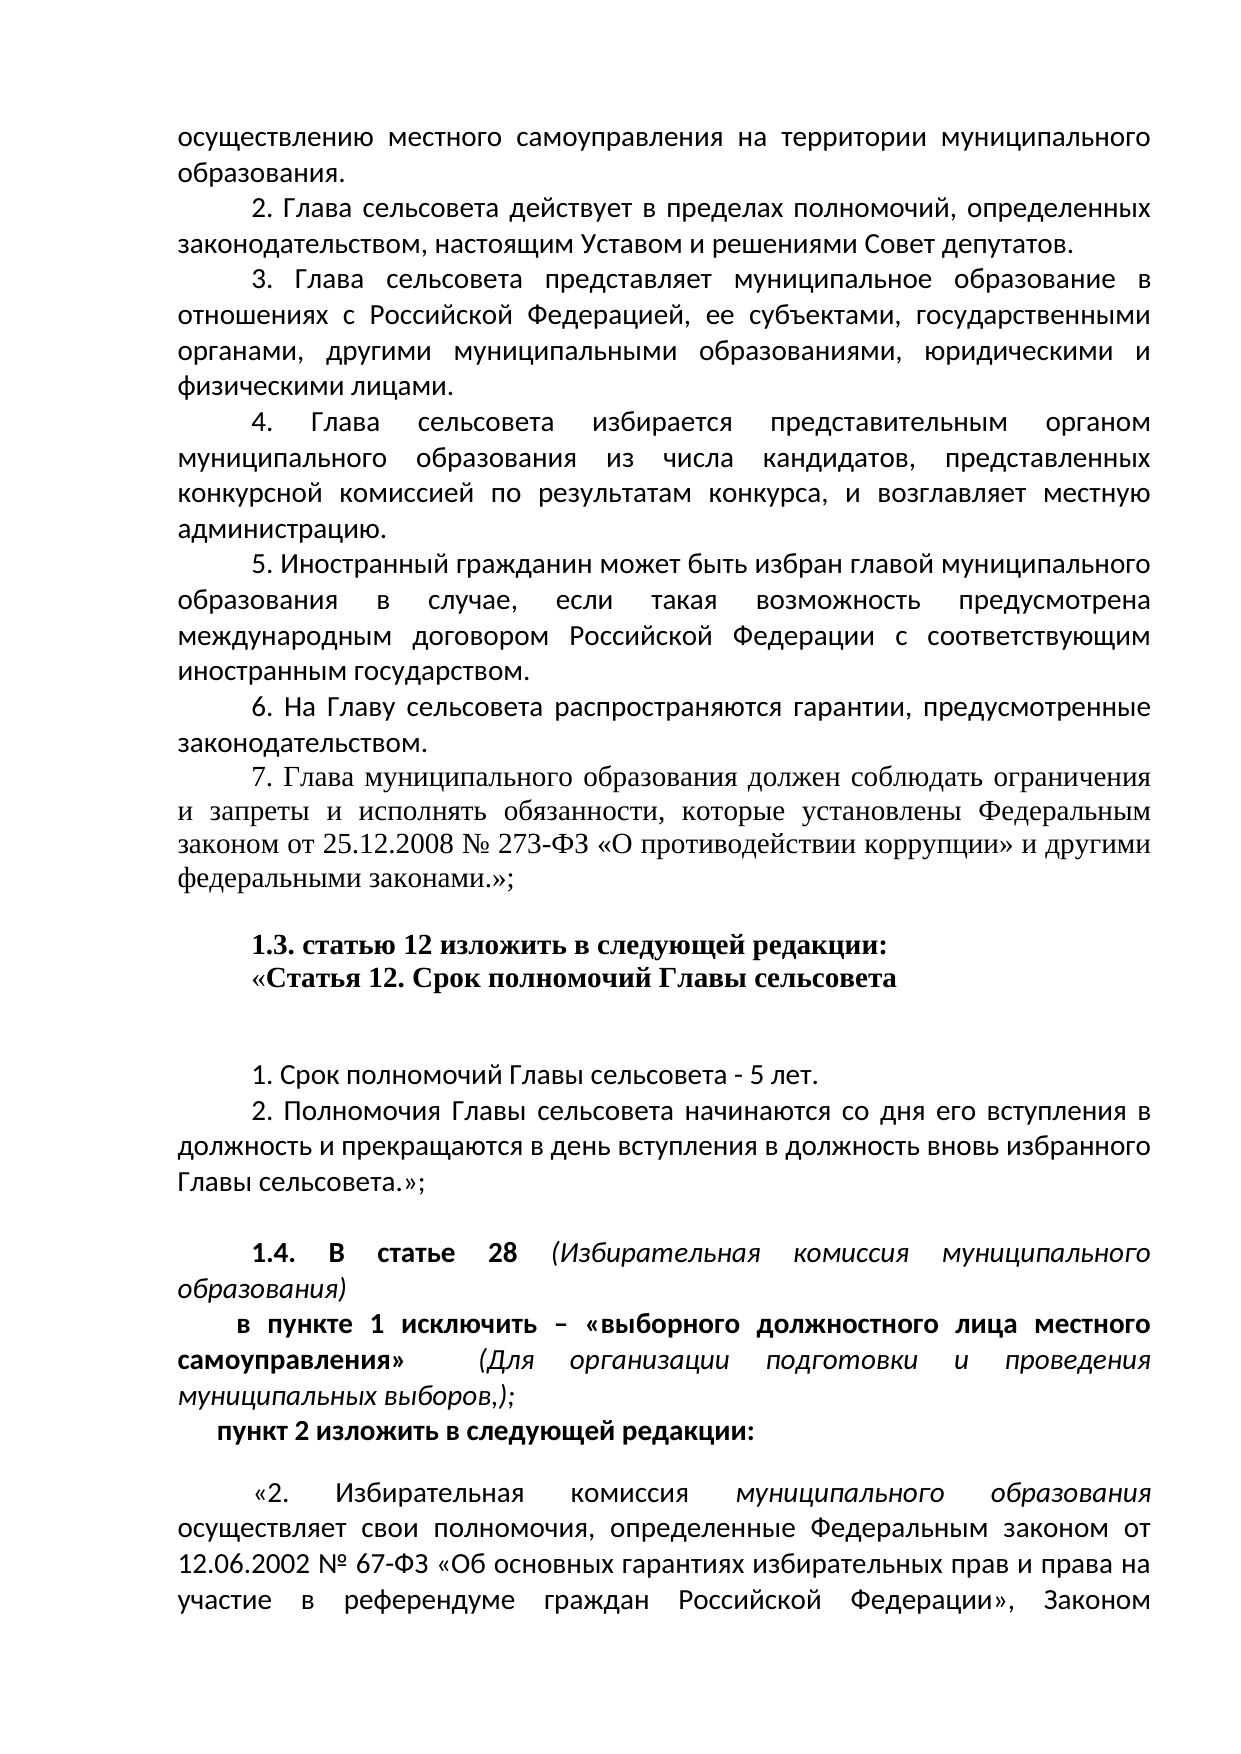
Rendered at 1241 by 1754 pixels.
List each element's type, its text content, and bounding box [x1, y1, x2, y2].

text 5. Иностранный гражданин может быть избран главой муниципального образования в случае, если такая возможность предусмотрена международным договором Российской Федерации с соответствующим иностранным государством. [177, 546, 1152, 688]
text 1.3. статью 12 изложить в следующей редакции: [177, 927, 1152, 961]
text 2. Глава сельсовета действует в пределах полномочий, определенных законодательством, настоящим Уставом и решениями Совет депутатов. [177, 189, 1152, 261]
text 3. Глава сельсовета представляет муниципальное образование в отношениях с Российской Федерацией, ее субъектами, государственными органами, другими муниципальными образованиями, юридическими и физическими лицами. [177, 261, 1152, 403]
text 7. Глава муниципального образования должен соблюдать ограничения и запреты и исполнять обязанности, которые установлены Федеральным законом от 25.12.2008 № 273-ФЗ «О противодействии коррупции» и другими федеральными законами.»; [177, 759, 1152, 893]
text 1. Срок полномочий Главы сельсовета - 5 лет. [177, 1056, 1152, 1092]
text в пункте 1 исключить – «выборного должностного лица местного самоуправления» (Для организации подготовки и проведения муниципальных выборов,); [177, 1305, 1152, 1412]
text пункт 2 изложить в следующей редакции: [177, 1412, 1152, 1448]
text 1.4. В статье 28 (Избирательная комиссия муниципального образования) [177, 1234, 1152, 1305]
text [177, 1474, 1152, 1616]
text 6. На Главу сельсовета распространяются гарантии, предусмотренные законодательством. [177, 688, 1152, 759]
text 2. Полномочия Главы сельсовета начинаются со дня его вступления в должность и прекращаются в день вступления в должность вновь избранного Главы сельсовета.»; [177, 1092, 1152, 1198]
text «Статья 12. Срок полномочий Главы сельсовета [177, 961, 1152, 994]
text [177, 118, 1152, 189]
text 4. Глава сельсовета избирается представительным органом муниципального образования из числа кандидатов, представленных конкурсной комиссией по результатам конкурса, и возглавляет местную администрацию. [177, 403, 1152, 546]
